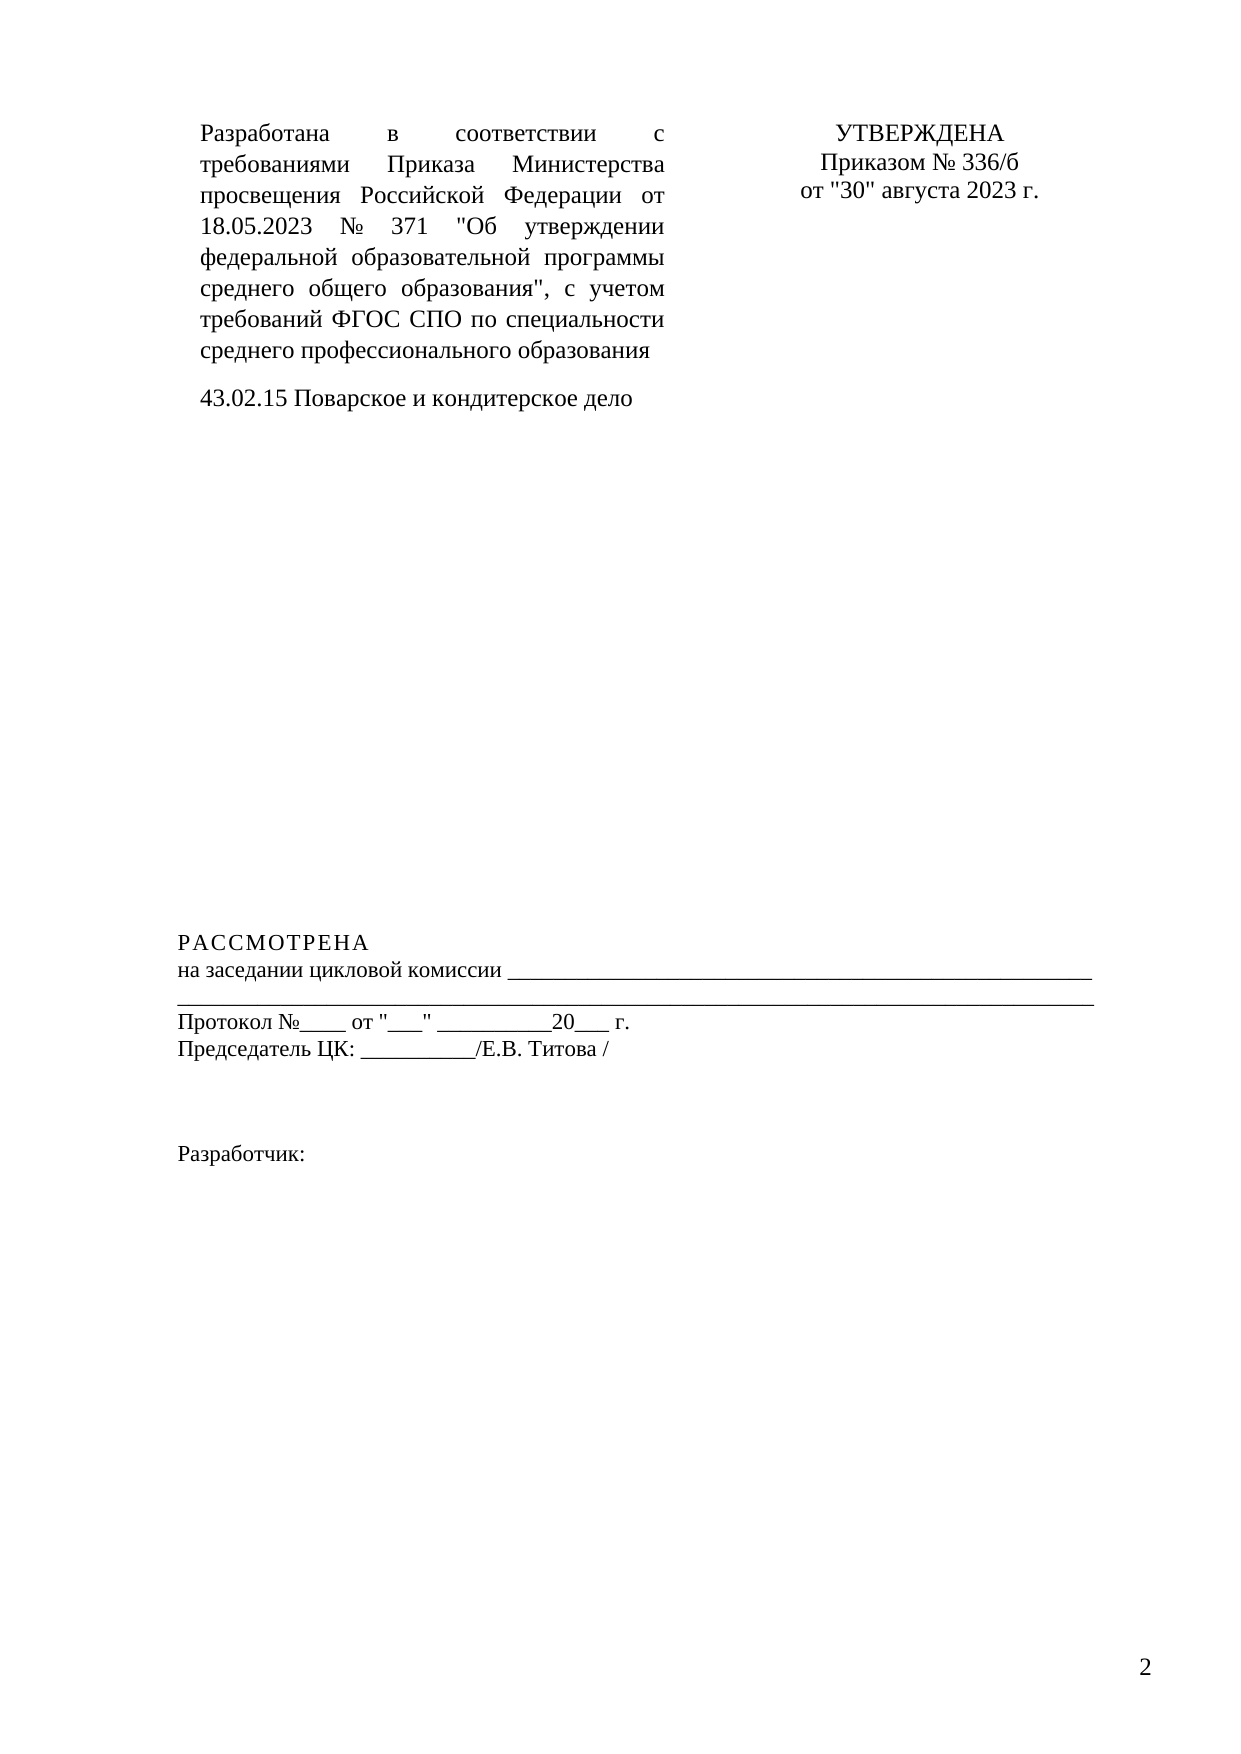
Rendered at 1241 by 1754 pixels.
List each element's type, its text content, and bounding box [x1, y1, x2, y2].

text на заседании цикловой комиссии ___________________________________________________ [177, 956, 1152, 982]
text Протокол №____ от "___" __________20___ г. [177, 1008, 1152, 1035]
text ________________________________________________________________________________ [177, 982, 1152, 1008]
text РАССМОТРЕНА [177, 929, 1152, 956]
text Разработчик: [177, 1140, 1152, 1167]
text Председатель ЦК: __________/Е.В. Титова / [177, 1035, 1152, 1061]
table_header Разработана в соответствии с требованиями Приказа Министерства просвещения Российской Федерации от 18.05.2023 № 371 "Об утверждении федеральной образовательной программы среднего общего образования", с учетом требований ФГОС СПО по специальности среднего профессионального образования 43.02.15 Поварское и кондитерское дело [189, 118, 676, 412]
table_header УТВЕРЖДЕНА Приказом № 336/б от "30" августа 2023 г. [676, 118, 1163, 412]
